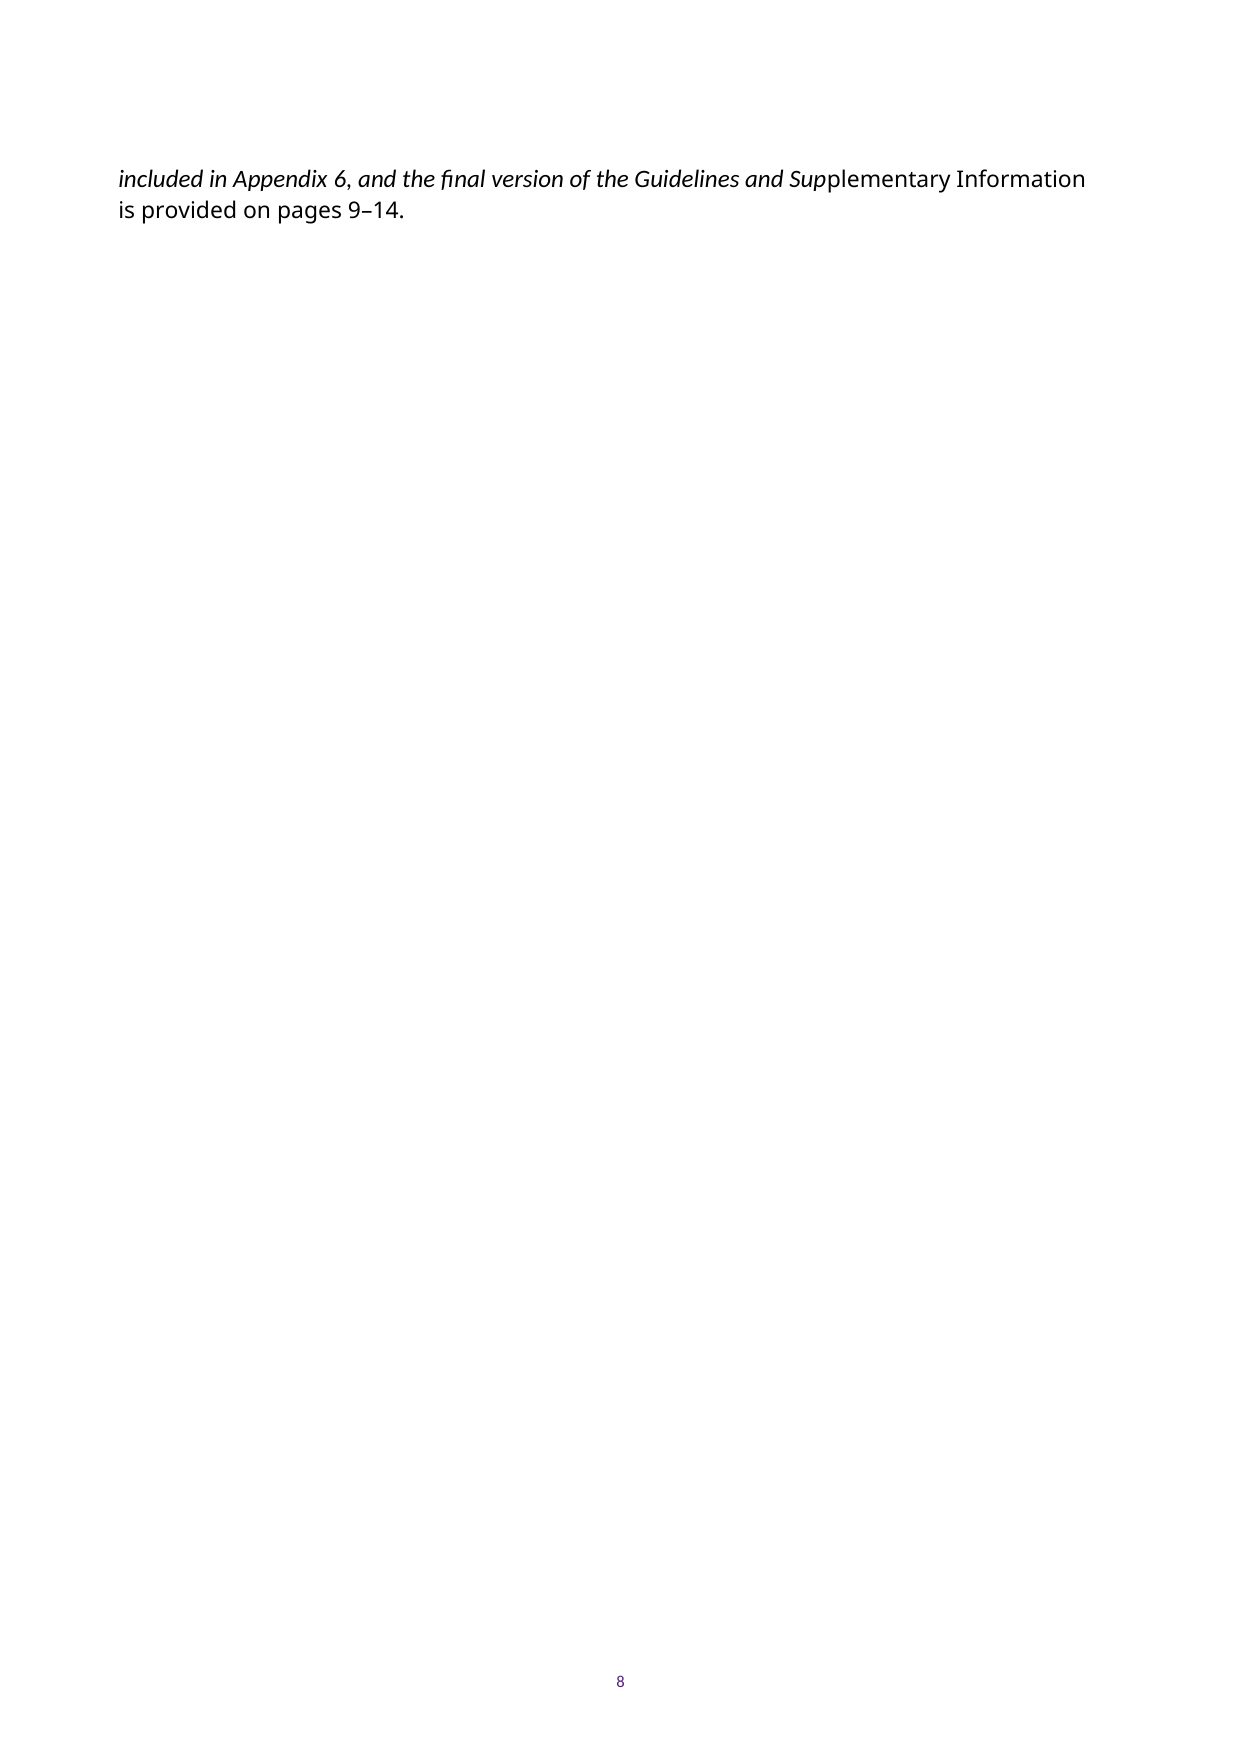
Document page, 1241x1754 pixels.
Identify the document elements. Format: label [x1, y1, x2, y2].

text [118, 162, 1093, 225]
